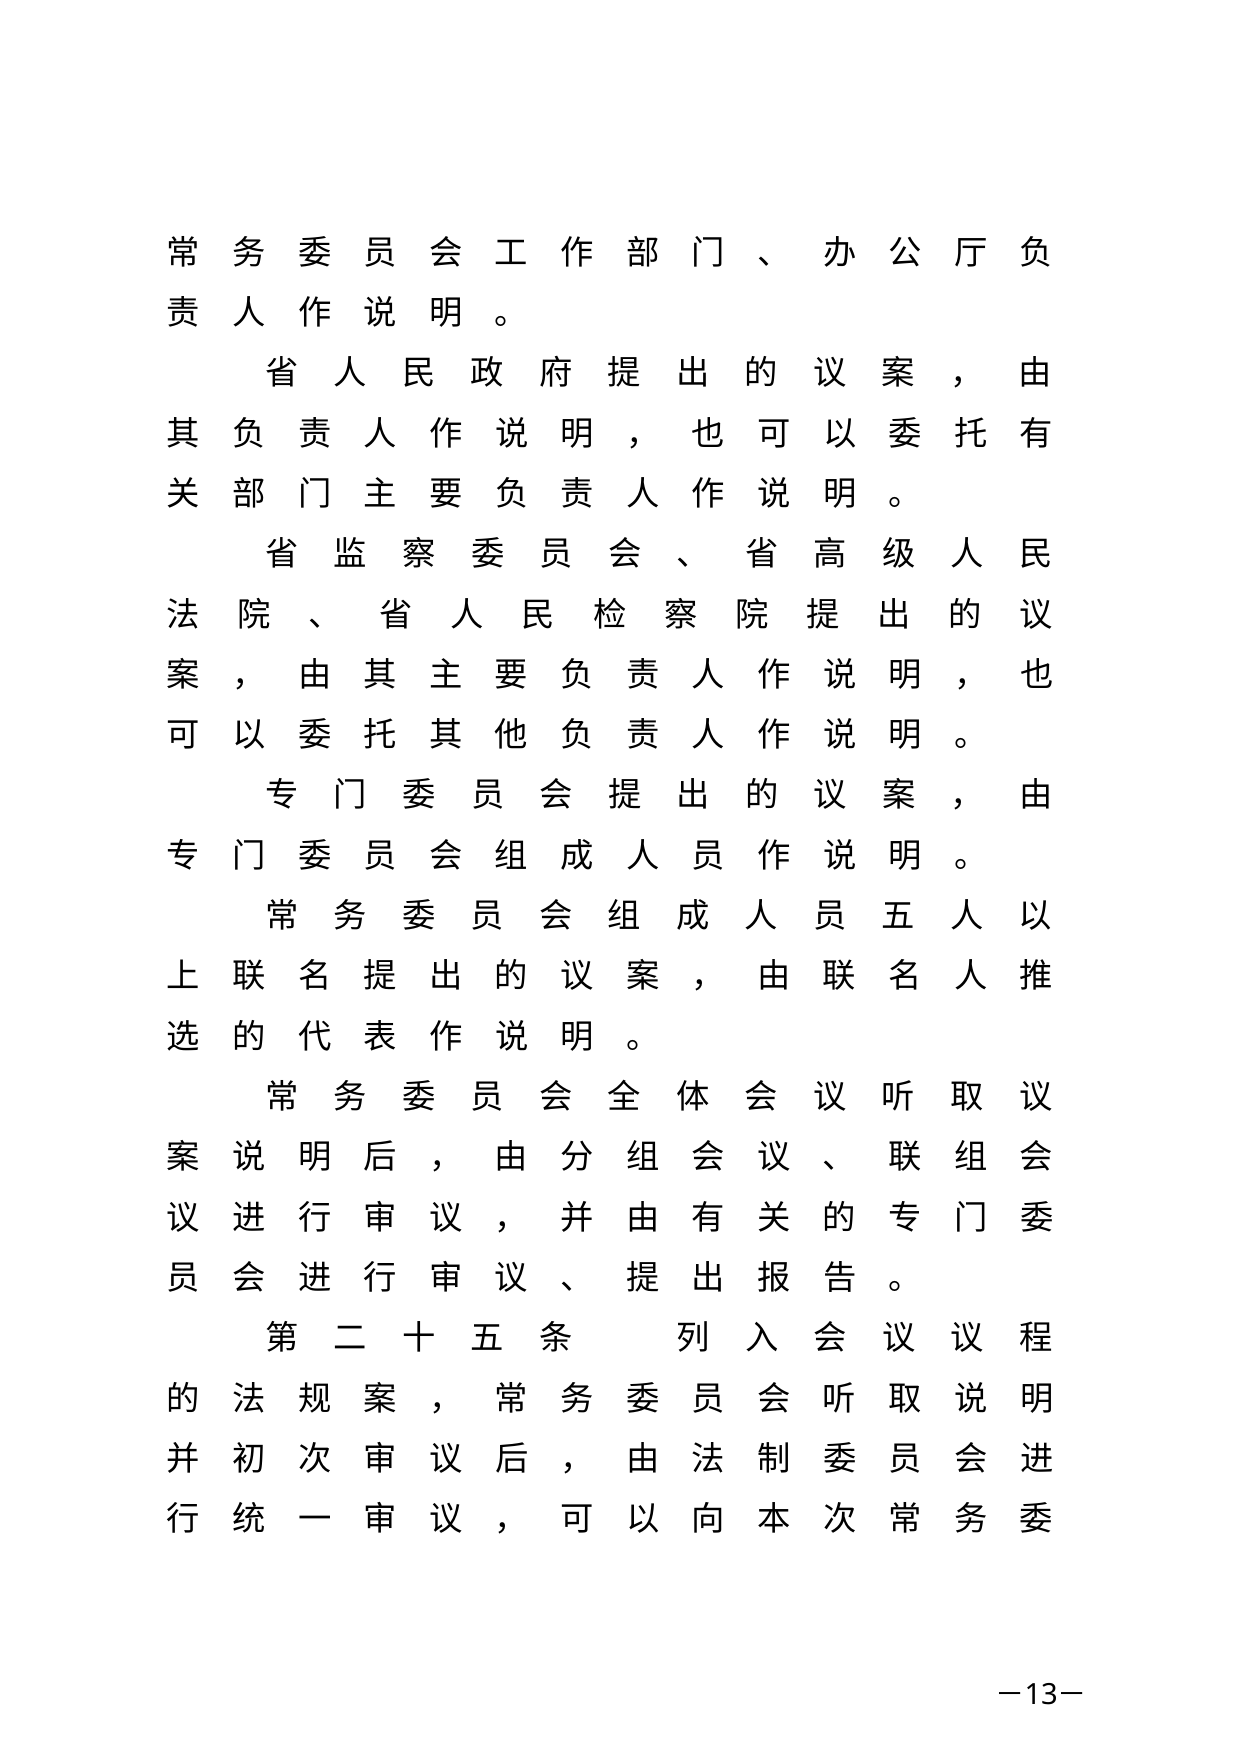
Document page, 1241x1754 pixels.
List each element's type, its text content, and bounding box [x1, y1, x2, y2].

text 省人民政府提出的议案，由其负责人作说明，也可以委托有关部门主要负责人作说明。 [167, 340, 1085, 521]
text 省监察委员会、省高级人民法院、省人民检察院提出的议案，由其主要负责人作说明，也可以委托其他负责人作说明。 [167, 521, 1085, 762]
text 常务委员会组成人员五人以上联名提出的议案，由联名人推选的代表作说明。 [167, 883, 1085, 1064]
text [167, 1305, 1085, 1546]
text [167, 219, 1085, 340]
text 常务委员会全体会议听取议案说明后，由分组会议、联组会议进行审议，并由有关的专门委员会进行审议、提出报告。 [167, 1064, 1085, 1305]
text 专门委员会提出的议案，由专门委员会组成人员作说明。 [167, 762, 1085, 883]
